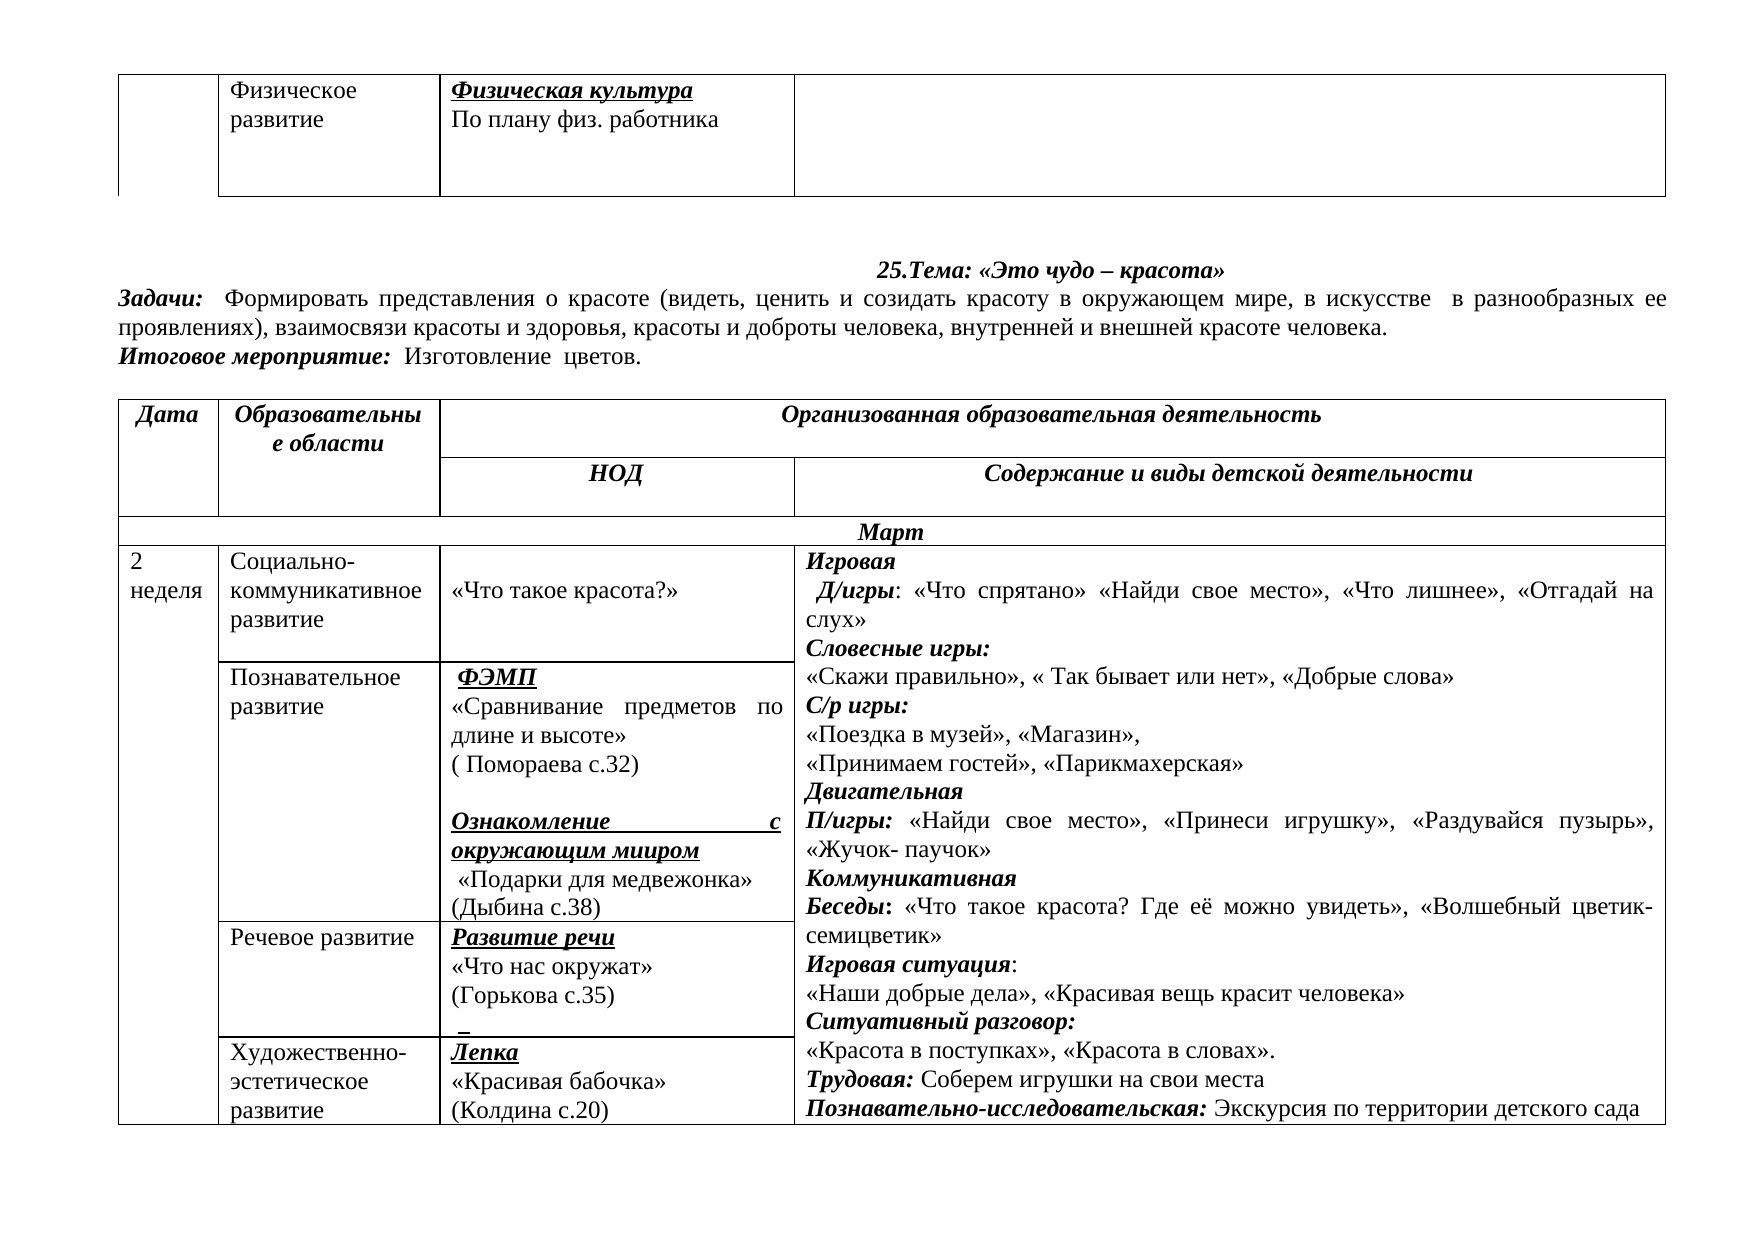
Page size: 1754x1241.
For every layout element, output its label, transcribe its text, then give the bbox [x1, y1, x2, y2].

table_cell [441, 1038, 794, 1124]
list 25.Тема: «Это чудо – красота» [436, 255, 1668, 283]
table_cell Физическое развитие [219, 75, 439, 196]
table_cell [219, 1038, 439, 1124]
text Задачи: Формировать представления о красоте (видеть, ценить и созидать красоту в окружающем мире, в искусстве в разнообразных ее проявлениях), взаимосвязи красоты и здоровья, красоты и доброты человека, внутренней и внешней красоте человека. [118, 283, 1668, 341]
text Итоговое мероприятие: Изготовление цветов. [118, 341, 1668, 370]
table_cell Содержание и виды детской деятельности [795, 458, 1665, 516]
table_cell ФЭМП «Сравнивание предметов по длине и высоте» ( Помораева с.32) Ознакомление с окружающим мииром «Подарки для медвежонка» (Дыбина с.38) [441, 663, 794, 921]
table_cell Речевое развитие [219, 922, 439, 1036]
table_cell Развитие речи «Что нас окружат» (Горькова с.35) [441, 922, 794, 1036]
table_cell 2 неделя [119, 546, 218, 1124]
table_header Дата [119, 400, 218, 516]
table_header Образовательные области [219, 400, 439, 516]
table_header Организованная образовательная деятельность [441, 400, 1665, 457]
table_cell Физическая культура По плану физ. работника [441, 75, 794, 196]
table_cell «Что такое красота?» [441, 546, 794, 661]
table_cell Игровая Д/игры: «Что спрятано» «Найди свое место», «Что лишнее», «Отгадай на слух» Словесные игры: «Скажи правильно», « Так бывает или нет», «Добрые слова» С/р игры: «Поездка в музей», «Магазин», «Принимаем гостей», «Парикмахерская» Двигательная П/игры: «Найди свое место», «Принеси игрушку», «Раздувайся пузырь», «Жучок- паучок» Коммуникативная Беседы: «Что такое красота? Где её можно увидеть», «Волшебный цветик-семицветик» Игровая ситуация: «Наши добрые дела», «Красивая вещь красит человека» Ситуативный разговор: «Красота в поступках», «Красота в словах». Трудовая: Соберем игрушки на свои места Познавательно-исследовательская: Экскурсия по территории детского сада Восприятие художественной литературы: Русская народная сказка «Гуси-лебеди», заучивание потешки «Весна - красна», «Солнышко покажись», В. Викторова «Красивая весна», А. Плещеев «Весна» (в сокр.), Л. Толстой «Пришла весна» Изобразительная, конструктивная «Строим мостик через реку» Музыкальная: Слушание С. Майапар «Весною»; пение «Я иду с цветами»» муз. Е. Теличеева, сл. Л.Дымовой; «Ах ты котенька - коток» [795, 546, 1665, 1124]
table_cell Март [119, 517, 1665, 545]
table_cell Познавательное развитие [219, 663, 439, 921]
table_cell НОД [441, 458, 794, 516]
table_cell Социально-коммуникативное развитие [219, 546, 439, 661]
